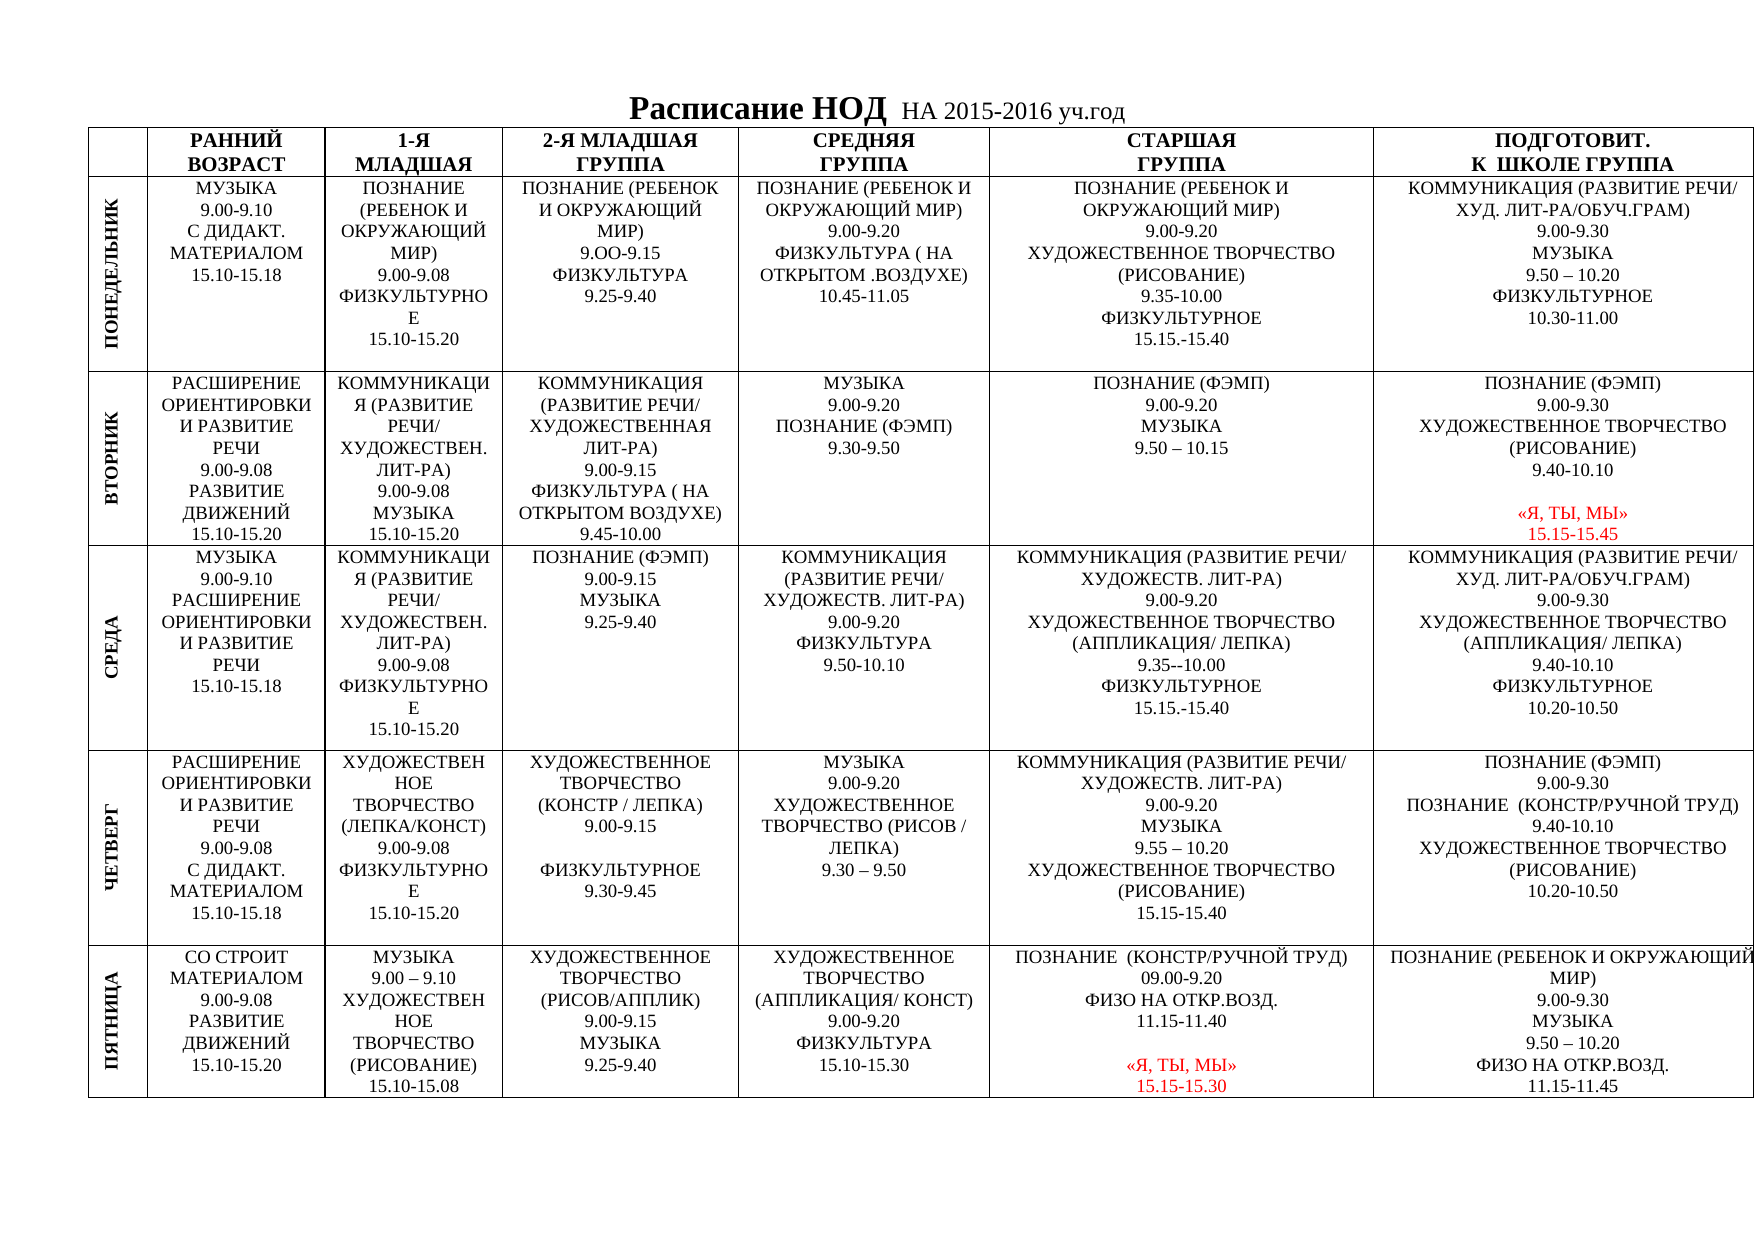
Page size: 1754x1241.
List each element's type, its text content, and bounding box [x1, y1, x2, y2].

table_header ПОДГОТОВИТ. К ШКОЛЕ ГРУППА [1374, 128, 1753, 176]
table_cell КОММУНИКАЦИЯ (РАЗВИТИЕ РЕЧИ/ ХУДОЖЕСТВ. ЛИТ-РА) 9.00-9.20 МУЗЫКА 9.55 – 10.20 ХУДОЖЕСТВЕННОЕ ТВОРЧЕСТВО (РИСОВАНИЕ) 15.15-15.40 [990, 751, 1373, 945]
table_cell ХУДОЖЕСТВЕННОЕ ТВОРЧЕСТВО (КОНСТР / ЛЕПКА) 9.00-9.15 ФИЗКУЛЬТУРНОЕ 9.30-9.45 [503, 751, 738, 945]
table_cell ПОЗНАНИЕ (ФЭМП) 9.00-9.15 МУЗЫКА 9.25-9.40 [503, 546, 738, 749]
table_cell КОММУНИКАЦИЯ (РАЗВИТИЕ РЕЧИ/ ХУД. ЛИТ-РА/ОБУЧ.ГРАМ) 9.00-9.30 ХУДОЖЕСТВЕННОЕ ТВОРЧЕСТВО (АППЛИКАЦИЯ/ ЛЕПКА) 9.40-10.10 ФИЗКУЛЬТУРНОЕ 10.20-10.50 [1374, 546, 1753, 749]
table_header РАННИЙ ВОЗРАСТ [148, 128, 324, 176]
table_cell МУЗЫКА 9.00-9.20 ПОЗНАНИЕ (ФЭМП) 9.30-9.50 [739, 372, 989, 545]
table_cell СРЕДА [89, 546, 147, 749]
table_cell ХУДОЖЕСТВЕННОЕ ТВОРЧЕСТВО (РИСОВ/АППЛИК) 9.00-9.15 МУЗЫКА 9.25-9.40 [503, 946, 738, 1097]
table_cell КОММУНИКАЦИЯ (РАЗВИТИЕ РЕЧИ/ ХУДОЖЕСТВ. ЛИТ-РА) 9.00-9.20 ФИЗКУЛЬТУРА 9.50-10.10 [739, 546, 989, 749]
table_cell СО СТРОИТ МАТЕРИАЛОМ 9.00-9.08 РАЗВИТИЕ ДВИЖЕНИЙ 15.10-15.20 [148, 946, 324, 1097]
table_cell МУЗЫКА 9.00-9.20 ХУДОЖЕСТВЕННОЕ ТВОРЧЕСТВО (РИСОВ / ЛЕПКА) 9.30 – 9.50 [739, 751, 989, 945]
table_cell ПОЗНАНИЕ (КОНСТР/РУЧНОЙ ТРУД) 09.00-9.20 ФИЗО НА ОТКР.ВОЗД. 11.15-11.40 «Я, ТЫ, МЫ» 15.15-15.30 [990, 946, 1373, 1097]
table_cell ПОНЕДЕЛЬНИК [89, 177, 147, 371]
table_cell ПОЗНАНИЕ (РЕБЕНОК И ОКРУЖАЮЩИЙ МИР) 9.00-9.20 ФИЗКУЛЬТУРА ( НА ОТКРЫТОМ .ВОЗДУХЕ) 10.45-11.05 [739, 177, 989, 371]
table_cell МУЗЫКА 9.00-9.10 С ДИДАКТ. МАТЕРИАЛОМ 15.10-15.18 [148, 177, 324, 371]
table_cell ВТОРНИК [89, 372, 147, 545]
table_cell ХУДОЖЕСТВЕННОЕ ТВОРЧЕСТВО (ЛЕПКА/КОНСТ) 9.00-9.08 ФИЗКУЛЬТУРНОЕ 15.10-15.20 [326, 751, 502, 945]
table_header СРЕДНЯЯ ГРУППА [739, 128, 989, 176]
table_cell РАСШИРЕНИЕ ОРИЕНТИРОВКИ И РАЗВИТИЕ РЕЧИ 9.00-9.08 РАЗВИТИЕ ДВИЖЕНИЙ 15.10-15.20 [148, 372, 324, 545]
table_cell ПОЗНАНИЕ (РЕБЕНОК И ОКРУЖАЮЩИЙ МИР) 9.00-9.08 ФИЗКУЛЬТУРНОЕ 15.10-15.20 [326, 177, 502, 371]
table_cell ПЯТНИЦА [89, 946, 147, 1097]
subtitle Расписание НОД НА 2015-2016 уч.год [118, 89, 1636, 127]
table_cell РАСШИРЕНИЕ ОРИЕНТИРОВКИ И РАЗВИТИЕ РЕЧИ 9.00-9.08 С ДИДАКТ. МАТЕРИАЛОМ 15.10-15.18 [148, 751, 324, 945]
table_cell ПОЗНАНИЕ (ФЭМП) 9.00-9.30 ХУДОЖЕСТВЕННОЕ ТВОРЧЕСТВО (РИСОВАНИЕ) 9.40-10.10 «Я, ТЫ, МЫ» 15.15-15.45 [1374, 372, 1753, 545]
table_cell ЧЕТВЕРГ [89, 751, 147, 945]
table_cell КОММУНИКАЦИЯ (РАЗВИТИЕ РЕЧИ/ ХУДОЖЕСТВЕН. ЛИТ-РА) 9.00-9.08 ФИЗКУЛЬТУРНОЕ 15.10-15.20 [326, 546, 502, 749]
table_cell МУЗЫКА 9.00 – 9.10 ХУДОЖЕСТВЕННОЕ ТВОРЧЕСТВО (РИСОВАНИЕ) 15.10-15.08 [326, 946, 502, 1097]
table_cell ПОЗНАНИЕ (РЕБЕНОК И ОКРУЖАЮЩИЙ МИР) 9.00-9.30 МУЗЫКА 9.50 – 10.20 ФИЗО НА ОТКР.ВОЗД. 11.15-11.45 [1374, 946, 1753, 1097]
table_cell КОММУНИКАЦИЯ (РАЗВИТИЕ РЕЧИ/ ХУДОЖЕСТВЕН. ЛИТ-РА) 9.00-9.08 МУЗЫКА 15.10-15.20 [326, 372, 502, 545]
table_header [89, 128, 147, 176]
table_cell ХУДОЖЕСТВЕННОЕ ТВОРЧЕСТВО (АППЛИКАЦИЯ/ КОНСТ) 9.00-9.20 ФИЗКУЛЬТУРА 15.10-15.30 [739, 946, 989, 1097]
table_header СТАРШАЯ ГРУППА [990, 128, 1373, 176]
table_cell ПОЗНАНИЕ (ФЭМП) 9.00-9.30 ПОЗНАНИЕ (КОНСТР/РУЧНОЙ ТРУД) 9.40-10.10 ХУДОЖЕСТВЕННОЕ ТВОРЧЕСТВО (РИСОВАНИЕ) 10.20-10.50 [1374, 751, 1753, 945]
table_cell ПОЗНАНИЕ (РЕБЕНОК И ОКРУЖАЮЩИЙ МИР) 9.00-9.20 ХУДОЖЕСТВЕННОЕ ТВОРЧЕСТВО (РИСОВАНИЕ) 9.35-10.00 ФИЗКУЛЬТУРНОЕ 15.15.-15.40 [990, 177, 1373, 371]
table_cell ПОЗНАНИЕ (РЕБЕНОК И ОКРУЖАЮЩИЙ МИР) 9.ОО-9.15 ФИЗКУЛЬТУРА 9.25-9.40 [503, 177, 738, 371]
table_cell МУЗЫКА 9.00-9.10 РАСШИРЕНИЕ ОРИЕНТИРОВКИ И РАЗВИТИЕ РЕЧИ 15.10-15.18 [148, 546, 324, 749]
table_cell КОММУНИКАЦИЯ (РАЗВИТИЕ РЕЧИ/ ХУДОЖЕСТВ. ЛИТ-РА) 9.00-9.20 ХУДОЖЕСТВЕННОЕ ТВОРЧЕСТВО (АППЛИКАЦИЯ/ ЛЕПКА) 9.35--10.00 ФИЗКУЛЬТУРНОЕ 15.15.-15.40 [990, 546, 1373, 749]
table_header 1-Я МЛАДШАЯ [326, 128, 502, 176]
table_header 2-Я МЛАДШАЯ ГРУППА [503, 128, 738, 176]
table_cell ПОЗНАНИЕ (ФЭМП) 9.00-9.20 МУЗЫКА 9.50 – 10.15 [990, 372, 1373, 545]
table_cell КОММУНИКАЦИЯ (РАЗВИТИЕ РЕЧИ/ ХУДОЖЕСТВЕННАЯ ЛИТ-РА) 9.00-9.15 ФИЗКУЛЬТУРА ( НА ОТКРЫТОМ ВОЗДУХЕ) 9.45-10.00 [503, 372, 738, 545]
table_cell КОММУНИКАЦИЯ (РАЗВИТИЕ РЕЧИ/ ХУД. ЛИТ-РА/ОБУЧ.ГРАМ) 9.00-9.30 МУЗЫКА 9.50 – 10.20 ФИЗКУЛЬТУРНОЕ 10.30-11.00 [1374, 177, 1753, 371]
